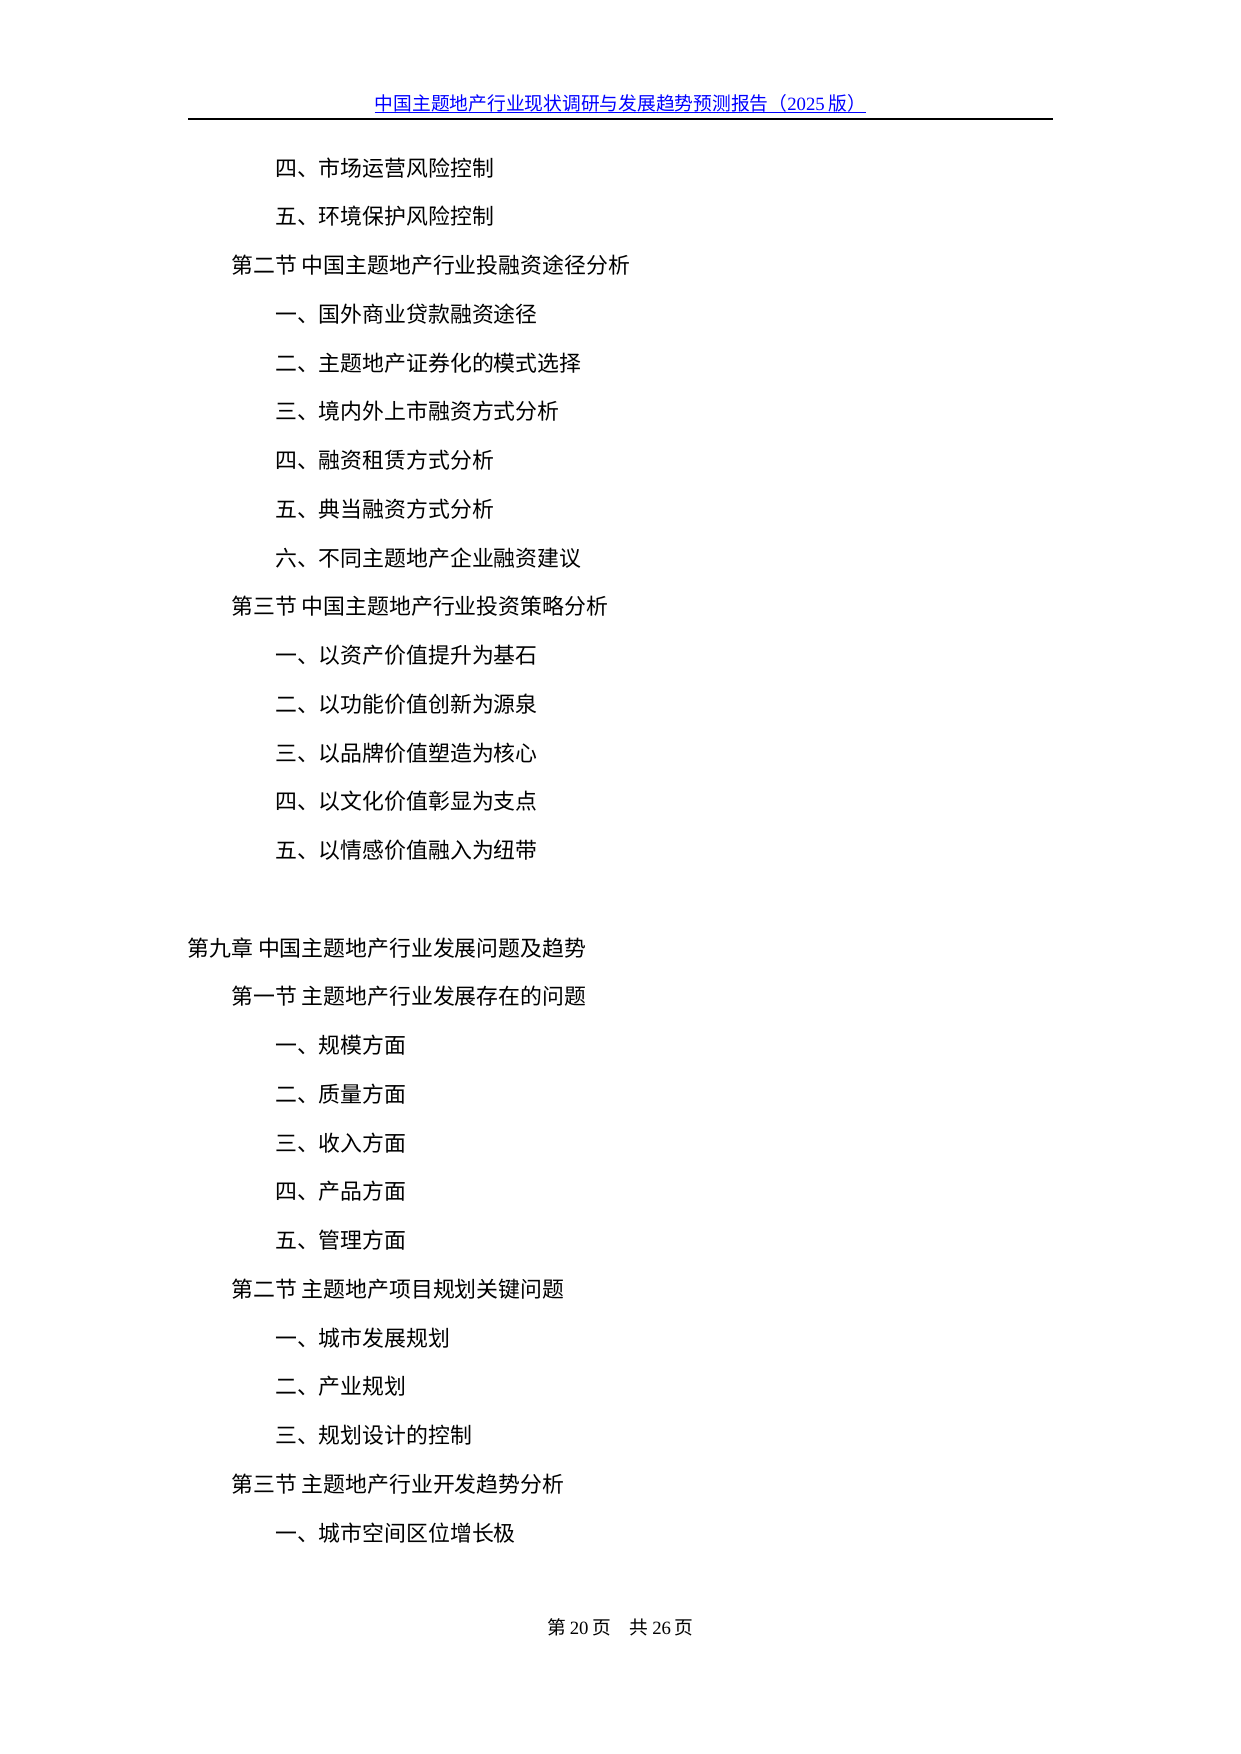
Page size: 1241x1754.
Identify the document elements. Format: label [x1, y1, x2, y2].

text [187, 150, 1053, 1548]
